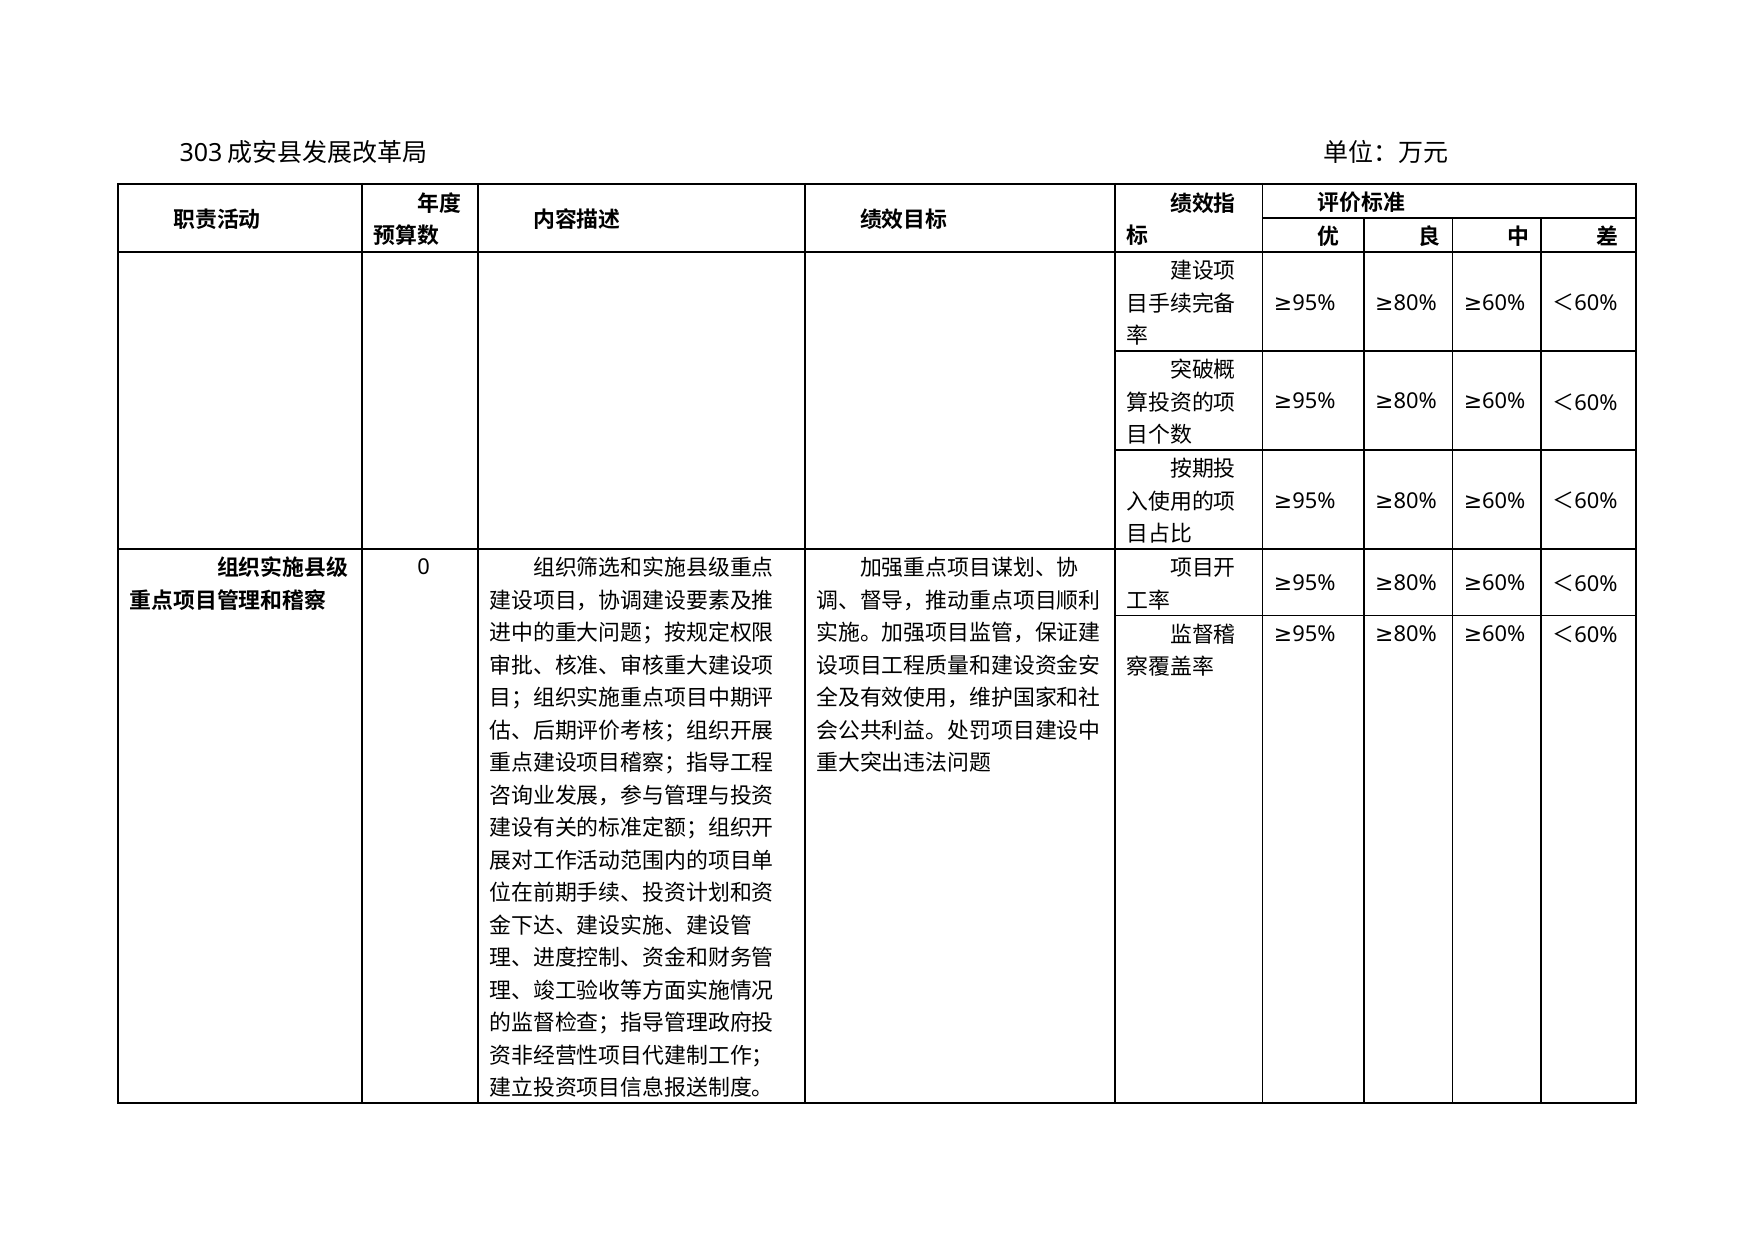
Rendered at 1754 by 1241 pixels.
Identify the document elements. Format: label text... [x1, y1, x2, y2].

table_cell ≥60% [1453, 352, 1540, 449]
table_header 单位：万元 [1263, 118, 1635, 183]
table_cell ≥95% [1263, 550, 1363, 615]
table_cell 0 [363, 550, 477, 1102]
table_cell 建设项目手续完备率 [1116, 253, 1262, 350]
table_cell ＜60% [1542, 550, 1635, 615]
table_cell 组织实施县级重点项目管理和稽察 [119, 550, 361, 1102]
table_cell 加强重点项目谋划、协调、督导，推动重点项目顺利实施。加强项目监管，保证建设项目工程质量和建设资金安全及有效使用，维护国家和社会公共利益。处罚项目建设中重大突出违法问题 [806, 550, 1114, 1102]
table_cell ≥60% [1453, 451, 1540, 548]
table_cell ≥60% [1453, 550, 1540, 615]
table_cell ≥60% [1453, 616, 1540, 1102]
table_cell ≥95% [1263, 616, 1363, 1102]
table_cell 评价标准 [1263, 185, 1635, 217]
table_cell ＜60% [1542, 451, 1635, 548]
table_cell 绩效指标 [1116, 185, 1262, 251]
table_cell 绩效目标 [806, 185, 1114, 251]
table_cell ≥80% [1365, 616, 1452, 1102]
table_cell 年度预算数 [363, 185, 477, 251]
table_cell ＜60% [1542, 616, 1635, 1102]
table_cell 突破概算投资的项目个数 [1116, 352, 1262, 449]
table_cell ≥95% [1263, 451, 1363, 548]
table_header 303成安县发展改革局 [119, 118, 1262, 183]
table_cell ≥80% [1365, 253, 1452, 350]
table_cell ＜60% [1542, 253, 1635, 350]
table_cell 项目开工率 [1116, 550, 1262, 615]
table_cell ≥80% [1365, 550, 1452, 615]
table_cell 组织筛选和实施县级重点建设项目，协调建设要素及推进中的重大问题；按规定权限审批、核准、审核重大建设项目；组织实施重点项目中期评估、后期评价考核；组织开展重点建设项目稽察；指导工程咨询业发展，参与管理与投资建设有关的标准定额；组织开展对工作活动范围内的项目单位在前期手续、投资计划和资金下达、建设实施、建设管理、进度控制、资金和财务管理、竣工验收等方面实施情况的监督检查；指导管理政府投资非经营性项目代建制工作；建立投资项目信息报送制度。化工、煤炭建设项目工程质量监督管理。 [479, 550, 804, 1102]
table_cell 中 [1453, 219, 1540, 251]
table_cell 职责活动 [119, 185, 361, 251]
table_cell ≥95% [1263, 352, 1363, 449]
table_cell 良 [1365, 219, 1452, 251]
table_cell 优 [1263, 219, 1363, 251]
table_cell ≥95% [1263, 253, 1363, 350]
table_cell ＜60% [1542, 352, 1635, 449]
table_cell 监督稽察覆盖率 [1116, 616, 1262, 1102]
table_cell 差 [1542, 219, 1635, 251]
table_cell ≥80% [1365, 451, 1452, 548]
table_cell 按期投入使用的项目占比 [1116, 451, 1262, 548]
table_cell 内容描述 [479, 185, 804, 251]
table_cell ≥60% [1453, 253, 1540, 350]
table_cell ≥80% [1365, 352, 1452, 449]
